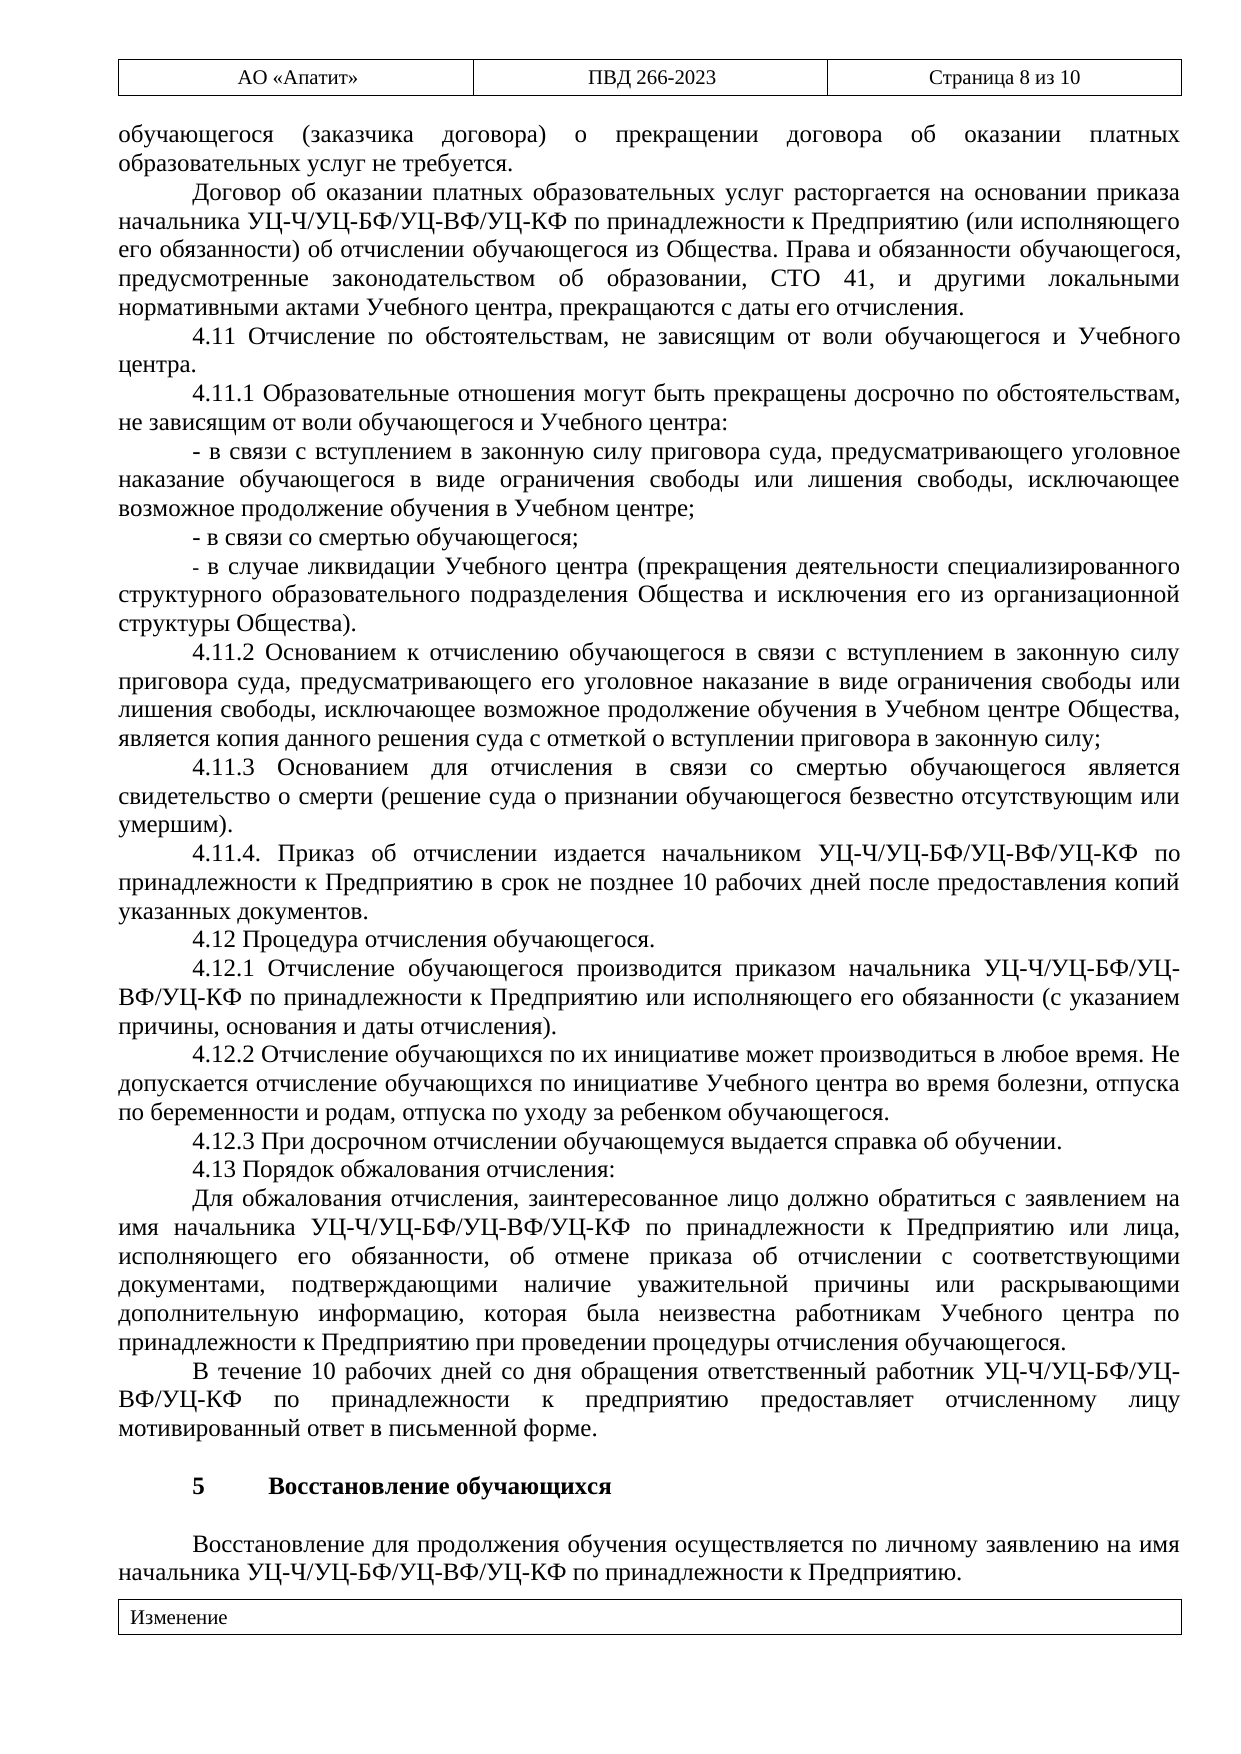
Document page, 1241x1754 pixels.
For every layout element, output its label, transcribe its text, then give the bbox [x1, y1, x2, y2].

text 4.13 Порядок обжалования отчисления: [118, 1154, 1181, 1183]
text - в связи со смертью обучающегося; [118, 522, 1181, 551]
text - в связи с вступлением в законную силу приговора суда, предусматривающего уголовное наказание обучающегося в виде ограничения свободы или лишения свободы, исключающее возможное продолжение обучения в Учебном центре; [118, 436, 1181, 522]
text 4.11.3 Основанием для отчисления в связи со смертью обучающегося является свидетельство о смерти (решение суда о признании обучающегося безвестно отсутствующим или умершим). [118, 752, 1181, 838]
text 4.11.2 Основанием к отчислению обучающегося в связи с вступлением в законную силу приговора суда, предусматривающего его уголовное наказание в виде ограничения свободы или лишения свободы, исключающее возможное продолжение обучения в Учебном центре Общества, является копия данного решения суда с отметкой о вступлении приговора в законную силу; [118, 637, 1181, 752]
text 4.12 Процедура отчисления обучающегося. [118, 924, 1181, 953]
text 4.11 Отчисление по обстоятельствам, не зависящим от воли обучающегося и Учебного центра. [118, 321, 1181, 378]
text Договор об оказании платных образовательных услуг расторгается на основании приказа начальника УЦ-Ч/УЦ-БФ/УЦ-ВФ/УЦ-КФ по принадлежности к Предприятию (или исполняющего его обязанности) об отчислении обучающегося из Общества. Права и обязанности обучающегося, предусмотренные законодательством об образовании, СТО 41, и другими локальными нормативными актами Учебного центра, прекращаются с даты его отчисления. [118, 177, 1181, 321]
text 4.12.1 Отчисление обучающегося производится приказом начальника УЦ-Ч/УЦ-БФ/УЦ-ВФ/УЦ-КФ по принадлежности к Предприятию или исполняющего его обязанности (с указанием причины, основания и даты отчисления). [118, 953, 1181, 1039]
text - в случае ликвидации Учебного центра (прекращения деятельности специализированного структурного образовательного подразделения Общества и исключения его из организационной структуры Общества). [118, 551, 1181, 637]
text 4.12.2 Отчисление обучающихся по их инициативе может производиться в любое время. Не допускается отчисление обучающихся по инициативе Учебного центра во время болезни, отпуска по беременности и родам, отпуска по уходу за ребенком обучающегося. [118, 1039, 1181, 1126]
text 4.11.1 Образовательные отношения могут быть прекращены досрочно по обстоятельствам, не зависящим от воли обучающегося и Учебного центра: [118, 378, 1181, 436]
text 4.11.4. Приказ об отчислении издается начальником УЦ-Ч/УЦ-БФ/УЦ-ВФ/УЦ-КФ по принадлежности к Предприятию в срок не позднее 10 рабочих дней после предоставления копий указанных документов. [118, 838, 1181, 924]
list Восстановление обучающихся [118, 1471, 1181, 1500]
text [118, 119, 1181, 177]
text Восстановление для продолжения обучения осуществляется по личному заявлению на имя начальника УЦ-Ч/УЦ-БФ/УЦ-ВФ/УЦ-КФ по принадлежности к Предприятию. [118, 1529, 1181, 1586]
text В течение 10 рабочих дней со дня обращения ответственный работник УЦ-Ч/УЦ-БФ/УЦ-ВФ/УЦ-КФ по принадлежности к предприятию предоставляет отчисленному лицу мотивированный ответ в письменной форме. [118, 1356, 1181, 1442]
text 4.12.3 При досрочном отчислении обучающемуся выдается справка об обучении. [118, 1126, 1181, 1154]
text Для обжалования отчисления, заинтересованное лицо должно обратиться с заявлением на имя начальника УЦ-Ч/УЦ-БФ/УЦ-ВФ/УЦ-КФ по принадлежности к Предприятию или лица, исполняющего его обязанности, об отмене приказа об отчислении с соответствующими документами, подтверждающими наличие уважительной причины или раскрывающими дополнительную информацию, которая была неизвестна работникам Учебного центра по принадлежности к Предприятию при проведении процедуры отчисления обучающегося. [118, 1183, 1181, 1356]
